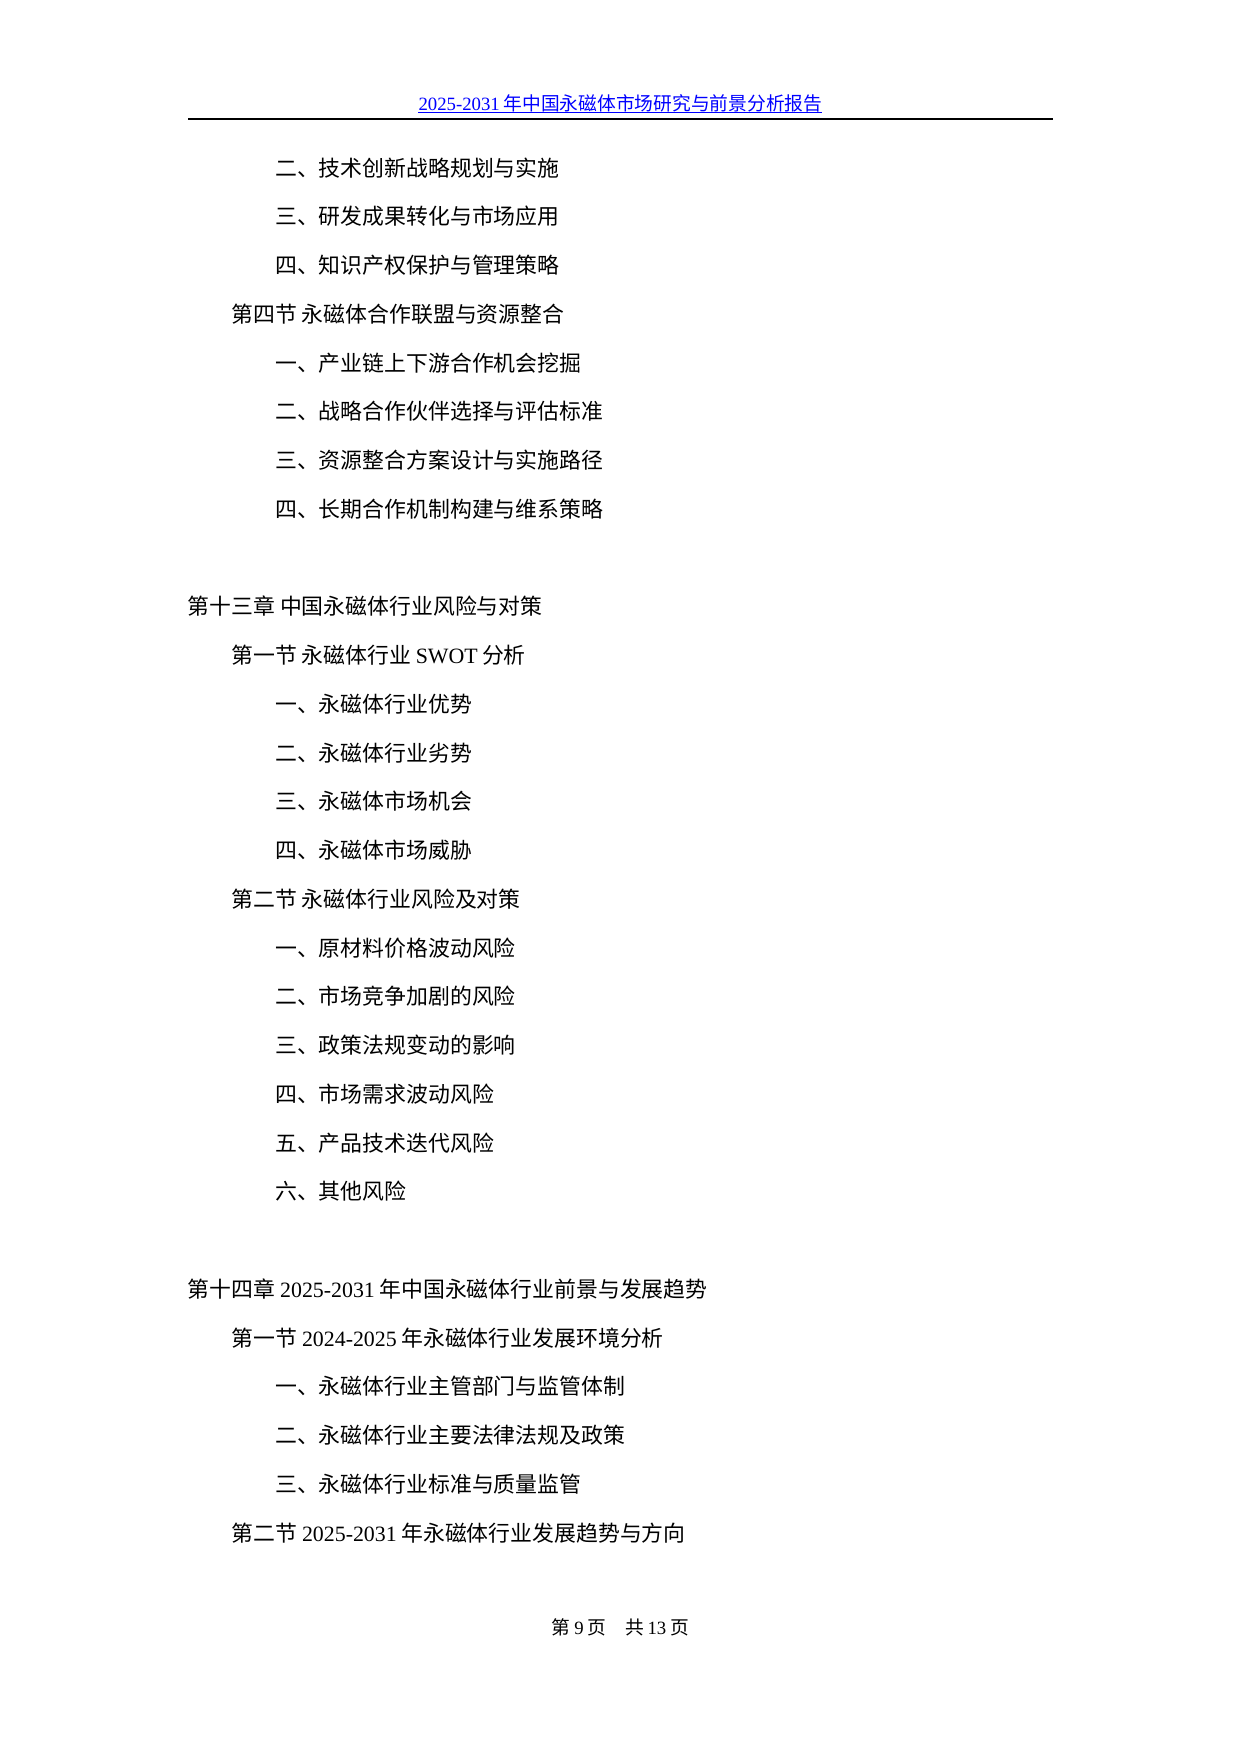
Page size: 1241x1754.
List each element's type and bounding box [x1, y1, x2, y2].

text [187, 150, 1053, 1548]
